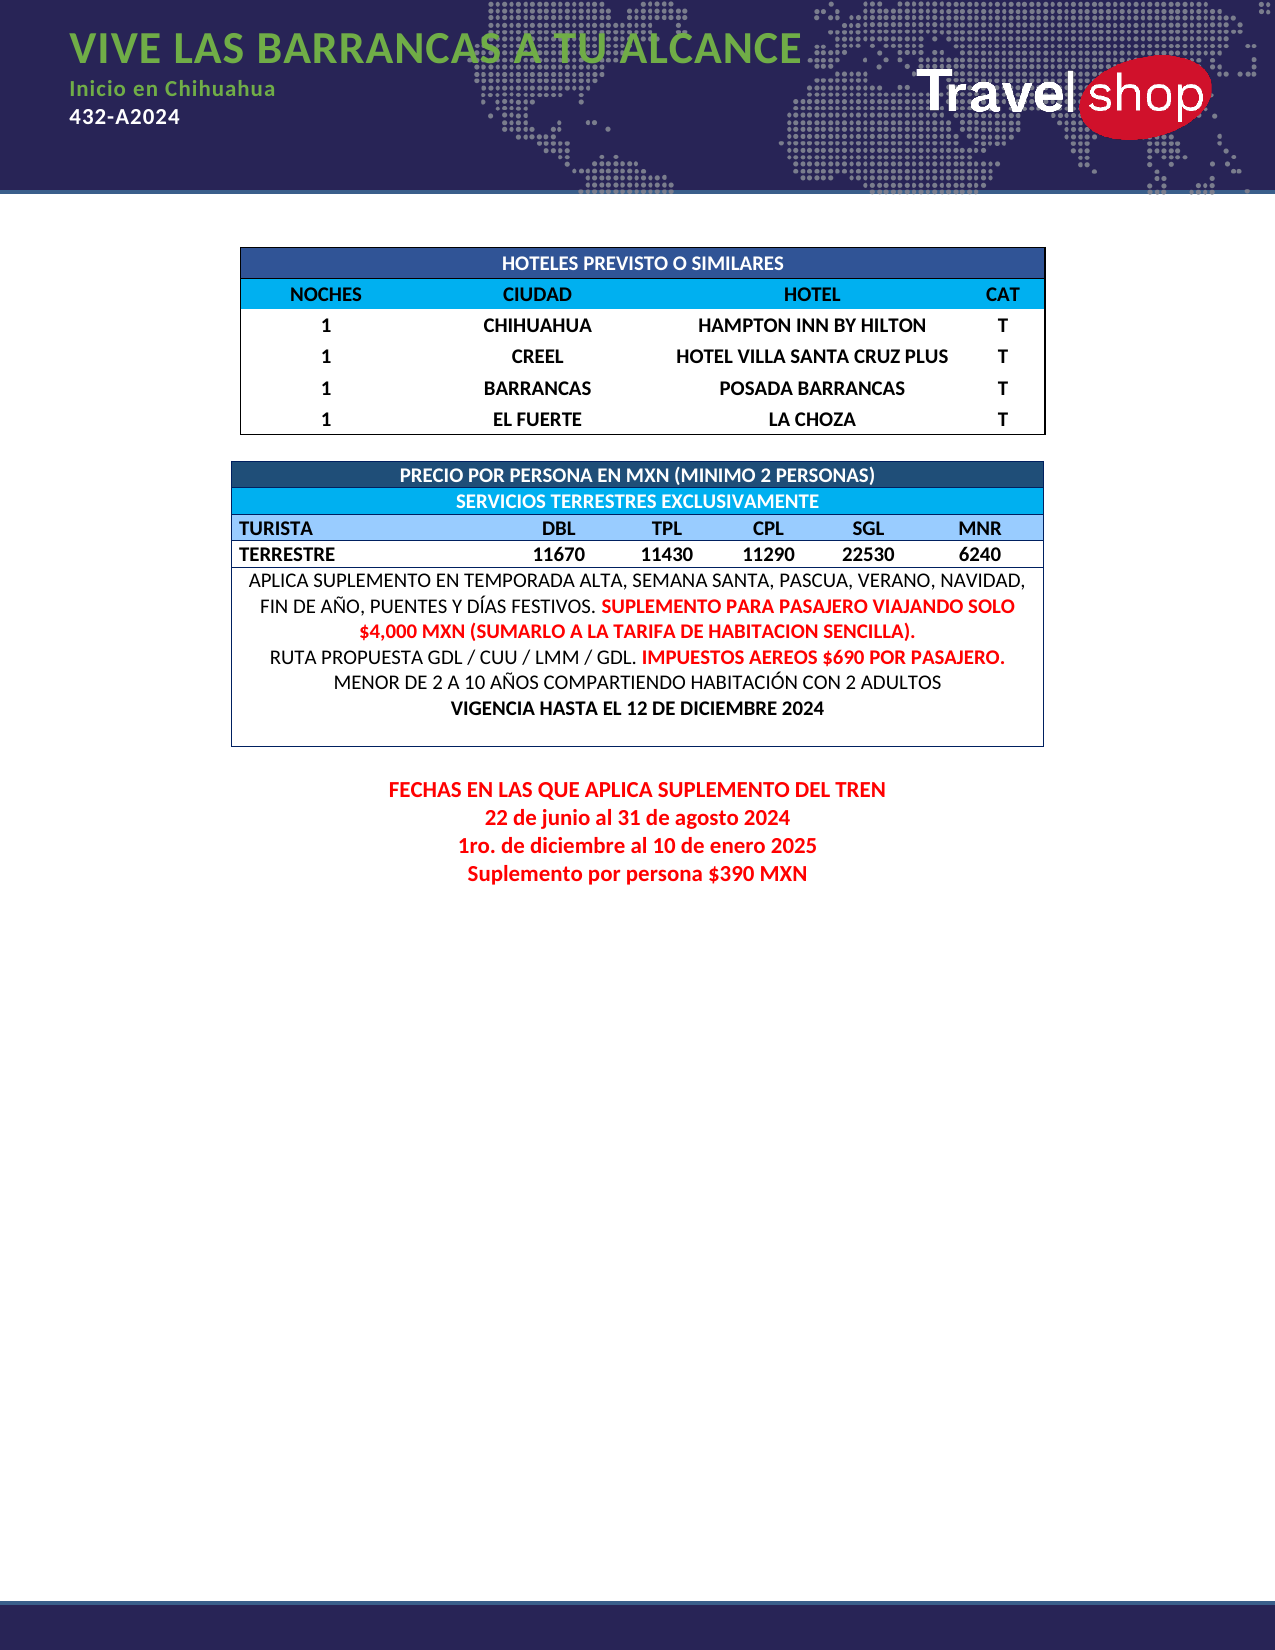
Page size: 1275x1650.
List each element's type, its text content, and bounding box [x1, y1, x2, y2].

table_cell 22530 [820, 541, 916, 567]
table_cell NOCHES [241, 279, 411, 309]
text FECHAS EN LAS QUE APLICA SUPLEMENTO DEL TREN [118, 775, 1157, 803]
table_cell CPL [717, 515, 820, 540]
table_cell 6240 [916, 541, 1043, 567]
table_cell LA CHOZA [664, 403, 961, 434]
table_cell 11290 [717, 541, 820, 567]
table_cell TURISTA [232, 515, 500, 540]
table_cell 1 [241, 341, 411, 372]
table_cell 1 [241, 403, 411, 434]
table_cell 11670 [500, 541, 617, 567]
table_cell TPL [617, 515, 717, 540]
table_header PRECIO POR PERSONA EN MXN (MINIMO 2 PERSONAS) [232, 462, 1043, 487]
table_cell 1 [241, 372, 411, 403]
table_cell T [961, 341, 1044, 372]
table_cell 1 [241, 309, 411, 341]
table_header HOTELES PREVISTO O SIMILARES [241, 248, 1044, 278]
table_cell CIUDAD [411, 279, 664, 309]
table_cell T [961, 372, 1044, 403]
table_cell EL FUERTE [411, 403, 664, 434]
table_cell SERVICIOS TERRESTRES EXCLUSIVAMENTE [232, 488, 1043, 514]
table_cell CREEL [411, 341, 664, 372]
text 22 de junio al 31 de agosto 2024 [118, 803, 1157, 831]
table_cell 11430 [617, 541, 717, 567]
table_cell MNR [916, 515, 1043, 540]
table_cell HOTEL VILLA SANTA CRUZ PLUS [664, 341, 961, 372]
table_cell SGL [820, 515, 916, 540]
table_cell DBL [500, 515, 617, 540]
text Suplemento por persona $390 MXN [118, 859, 1157, 887]
table_cell BARRANCAS [411, 372, 664, 403]
table_cell TERRESTRE [232, 541, 500, 567]
table_cell POSADA BARRANCAS [664, 372, 961, 403]
table_cell MENOR DE 2 A 10 AÑOS COMPARTIENDO HABITACIÓN CON 2 ADULTOS VIGENCIA HASTA EL 12 DE DICIEMBRE 2024 [232, 669, 1043, 746]
table_cell CHIHUAHUA [411, 309, 664, 341]
table_cell T [961, 403, 1044, 434]
table_cell HOTEL [664, 279, 961, 309]
table_cell CAT [961, 279, 1044, 309]
table_cell APLICA SUPLEMENTO EN TEMPORADA ALTA, SEMANA SANTA, PASCUA, VERANO, NAVIDAD, FIN DE AÑO, PUENTES Y DÍAS FESTIVOS. SUPLEMENTO PARA PASAJERO VIAJANDO SOLO $4,000 MXN (SUMARLO A LA TARIFA DE HABITACION SENCILLA). RUTA PROPUESTA GDL / CUU / LMM / GDL. IMPUESTOS AEREOS $690 POR PASAJERO. [232, 568, 1043, 669]
picture [916, 55, 1212, 140]
text 1ro. de diciembre al 10 de enero 2025 [118, 831, 1157, 859]
table_cell T [961, 309, 1044, 341]
table_cell HAMPTON INN BY HILTON [664, 309, 961, 341]
